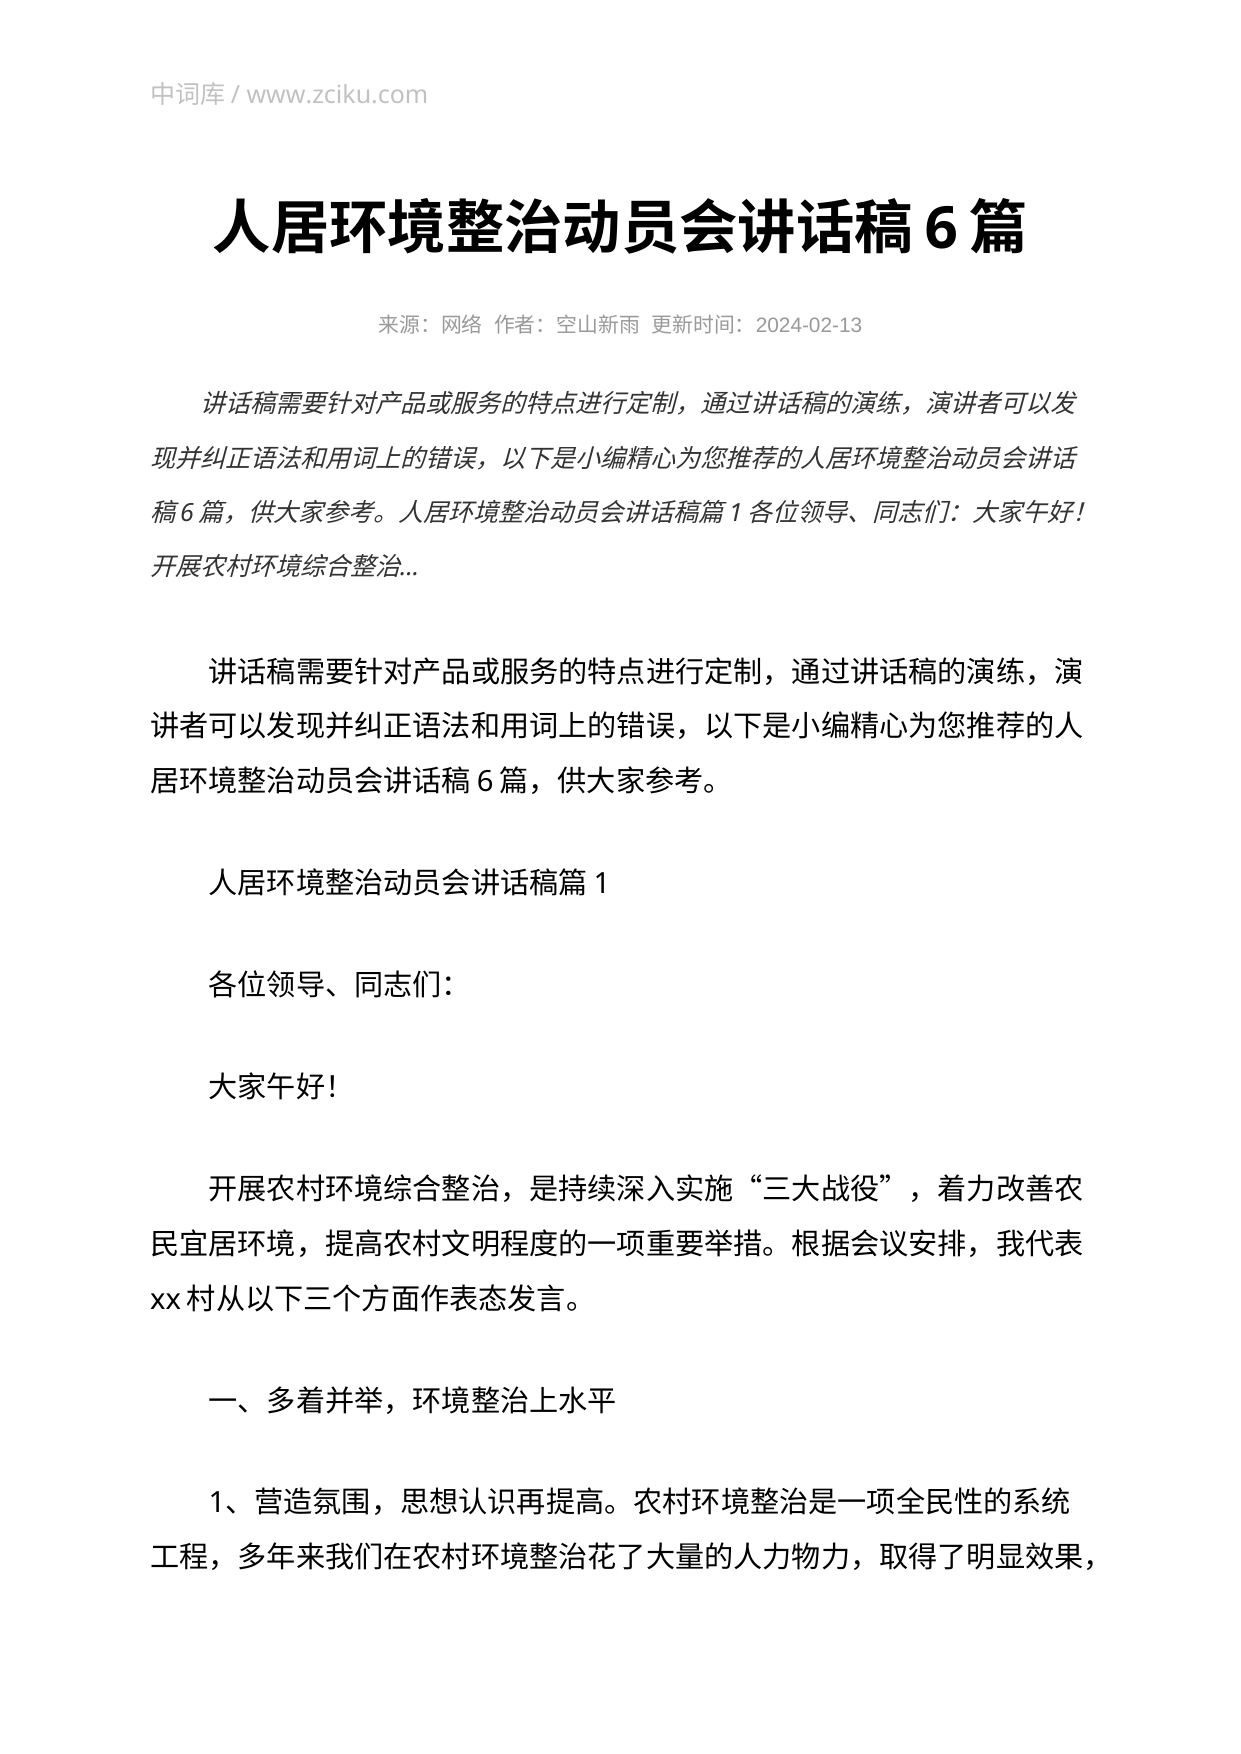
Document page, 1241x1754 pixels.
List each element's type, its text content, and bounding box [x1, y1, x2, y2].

text 讲话稿需要针对产品或服务的特点进行定制，通过讲话稿的演练，演讲者可以发现并纠正语法和用词上的错误，以下是小编精心为您推荐的人居环境整治动员会讲话稿6篇，供大家参考。 [150, 648, 1090, 800]
text 各位领导、同志们： [150, 962, 1090, 1004]
text 人居环境整治动员会讲话稿篇1 [150, 860, 1090, 902]
text 讲话稿需要针对产品或服务的特点进行定制，通过讲话稿的演练，演讲者可以发现并纠正语法和用词上的错误，以下是小编精心为您推荐的人居环境整治动员会讲话稿6篇，供大家参考。人居环境整治动员会讲话稿篇1各位领导、同志们：大家午好！开展农村环境综合整治... [150, 384, 1090, 583]
text 开展农村环境综合整治，是持续深入实施“三大战役”，着力改善农民宜居环境，提高农村文明程度的一项重要举措。根据会议安排，我代表xx村从以下三个方面作表态发言。 [150, 1165, 1090, 1318]
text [150, 1479, 1090, 1576]
text 大家午好！ [150, 1064, 1090, 1106]
text 来源：网络 作者：空山新雨 更新时间：2024-02-13 [150, 313, 1090, 337]
subtitle 人居环境整治动员会讲话稿6篇 [150, 181, 1090, 266]
text 一、多着并举，环境整治上水平 [150, 1377, 1090, 1419]
